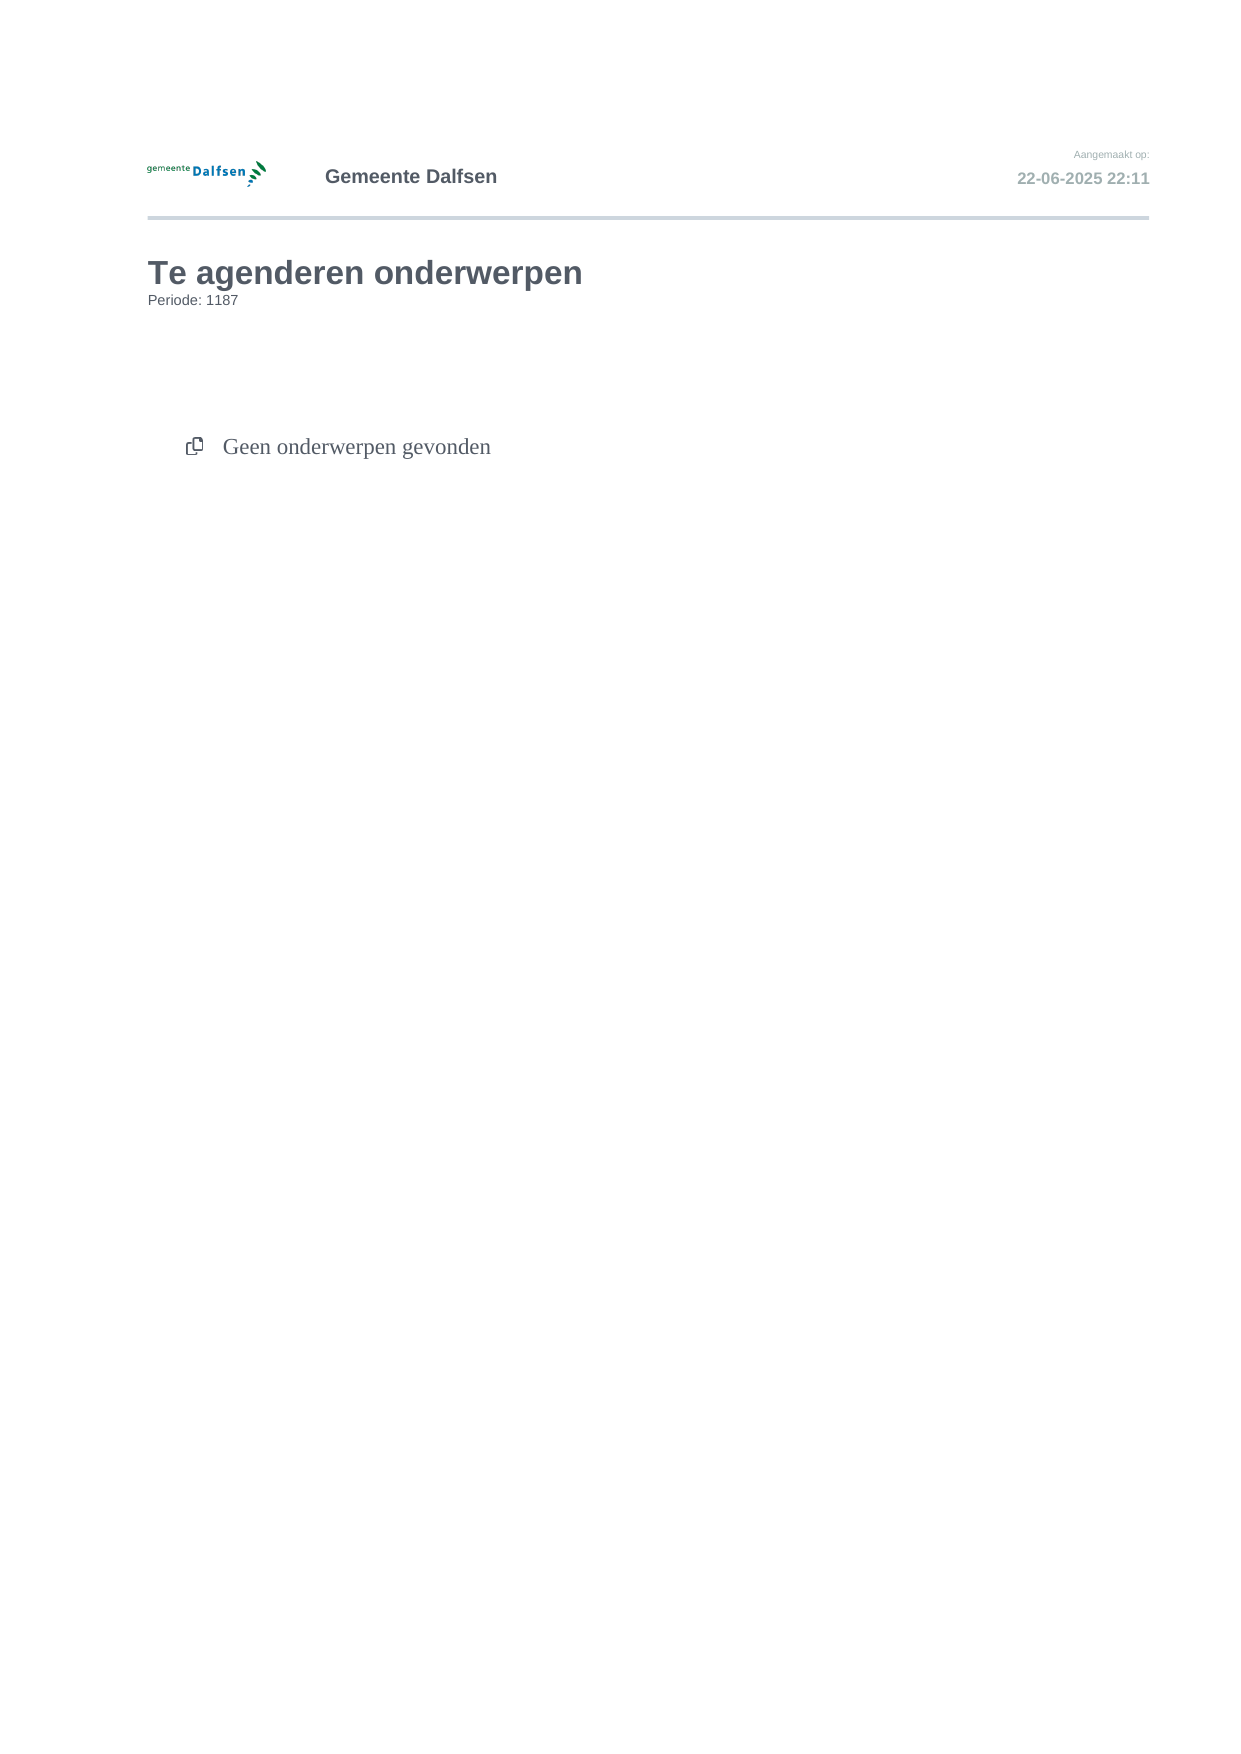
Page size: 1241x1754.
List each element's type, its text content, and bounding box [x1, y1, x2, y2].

picture [147, 216, 1150, 220]
table_cell Periode: 1187 [148, 292, 727, 325]
table_header [148, 148, 325, 188]
picture [147, 161, 266, 187]
table_header Gemeente Dalfsen [325, 148, 727, 188]
list Geen onderwerpen gevonden [185, 433, 1093, 459]
table_cell 22-06-2025 22:11 [727, 161, 1149, 188]
table_header Te agenderen onderwerpen [148, 245, 727, 292]
table_header Aangemaakt op: [727, 148, 1149, 161]
picture [186, 437, 203, 455]
